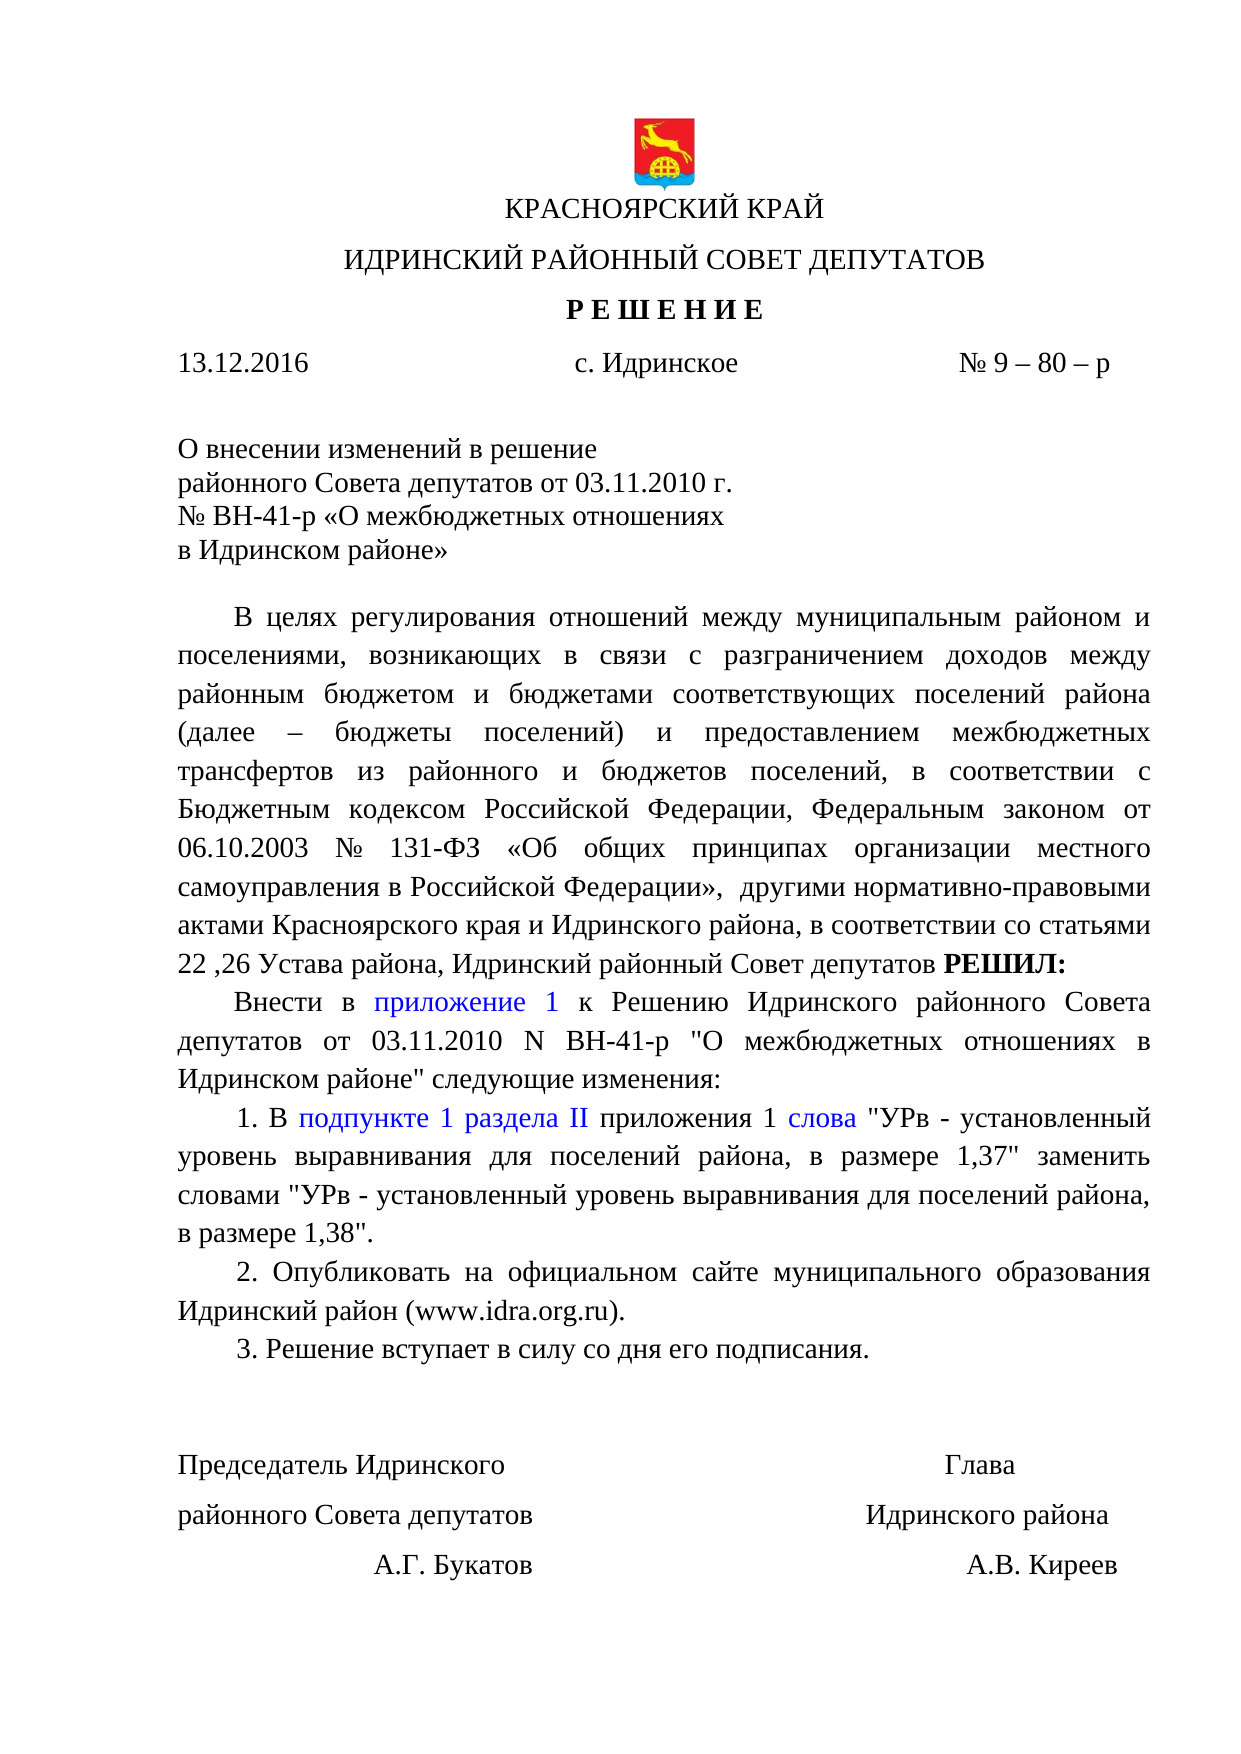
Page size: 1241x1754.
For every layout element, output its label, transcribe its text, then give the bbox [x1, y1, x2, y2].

text О внесении изменений в решение [177, 431, 1152, 465]
picture [634, 118, 695, 192]
text 3. Решение вступает в силу со дня его подписания. [177, 1331, 1152, 1365]
text ИДРИНСКИЙ РАЙОННЫЙ СОВЕТ ДЕПУТАТОВ [177, 242, 1152, 275]
text 13.12.2016 с. Идринское № 9 – 80 – р [177, 345, 1152, 378]
text Внести в приложение 1 к Решению Идринского районного Совета депутатов от 03.11.2010 N ВН-41-р "О межбюджетных отношениях в Идринском районе" следующие изменения: [177, 984, 1152, 1095]
text № ВН-41-р «О межбюджетных отношениях [177, 498, 1152, 532]
text Р Е Ш Е Н И Е [177, 292, 1152, 326]
list 2. Опубликовать на официальном сайте муниципального образования Идринский район (www.idra.org.ru). [177, 1254, 1152, 1326]
list 1. В подпункте 1 раздела II приложения 1 слова "УРв - установленный уровень выравнивания для поселений района, в размере 1,37" заменить словами "УРв - установленный уровень выравнивания для поселений района, в размере 1,38". [177, 1100, 1152, 1249]
text В целях регулирования отношений между муниципальным районом и поселениями, возникающих в связи с разграничением доходов между районным бюджетом и бюджетами соответствующих поселений района (далее – бюджеты поселений) и предоставлением межбюджетных трансфертов из районного и бюджетов поселений, в соответствии с Бюджетным кодексом Российской Федерации, Федеральным законом от 06.10.2003 № 131-ФЗ «Об общих принципах организации местного самоуправления в Российской Федерации», другими нормативно-правовыми актами Красноярского края и Идринского района, в соответствии со статьями 22 ,26 Устава района, Идринский районный Совет депутатов РЕШИЛ: [177, 599, 1152, 979]
text КРАСНОЯРСКИЙ КРАЙ [177, 192, 1152, 225]
table_header Глава Идринского района А.В. Киреев [653, 1447, 1139, 1631]
table_header Председатель Идринского районного Совета депутатов А.Г. Букатов [166, 1447, 653, 1631]
text в Идринском районе» [177, 532, 1152, 565]
text районного Совета депутатов от 03.11.2010 г. [177, 465, 1152, 498]
